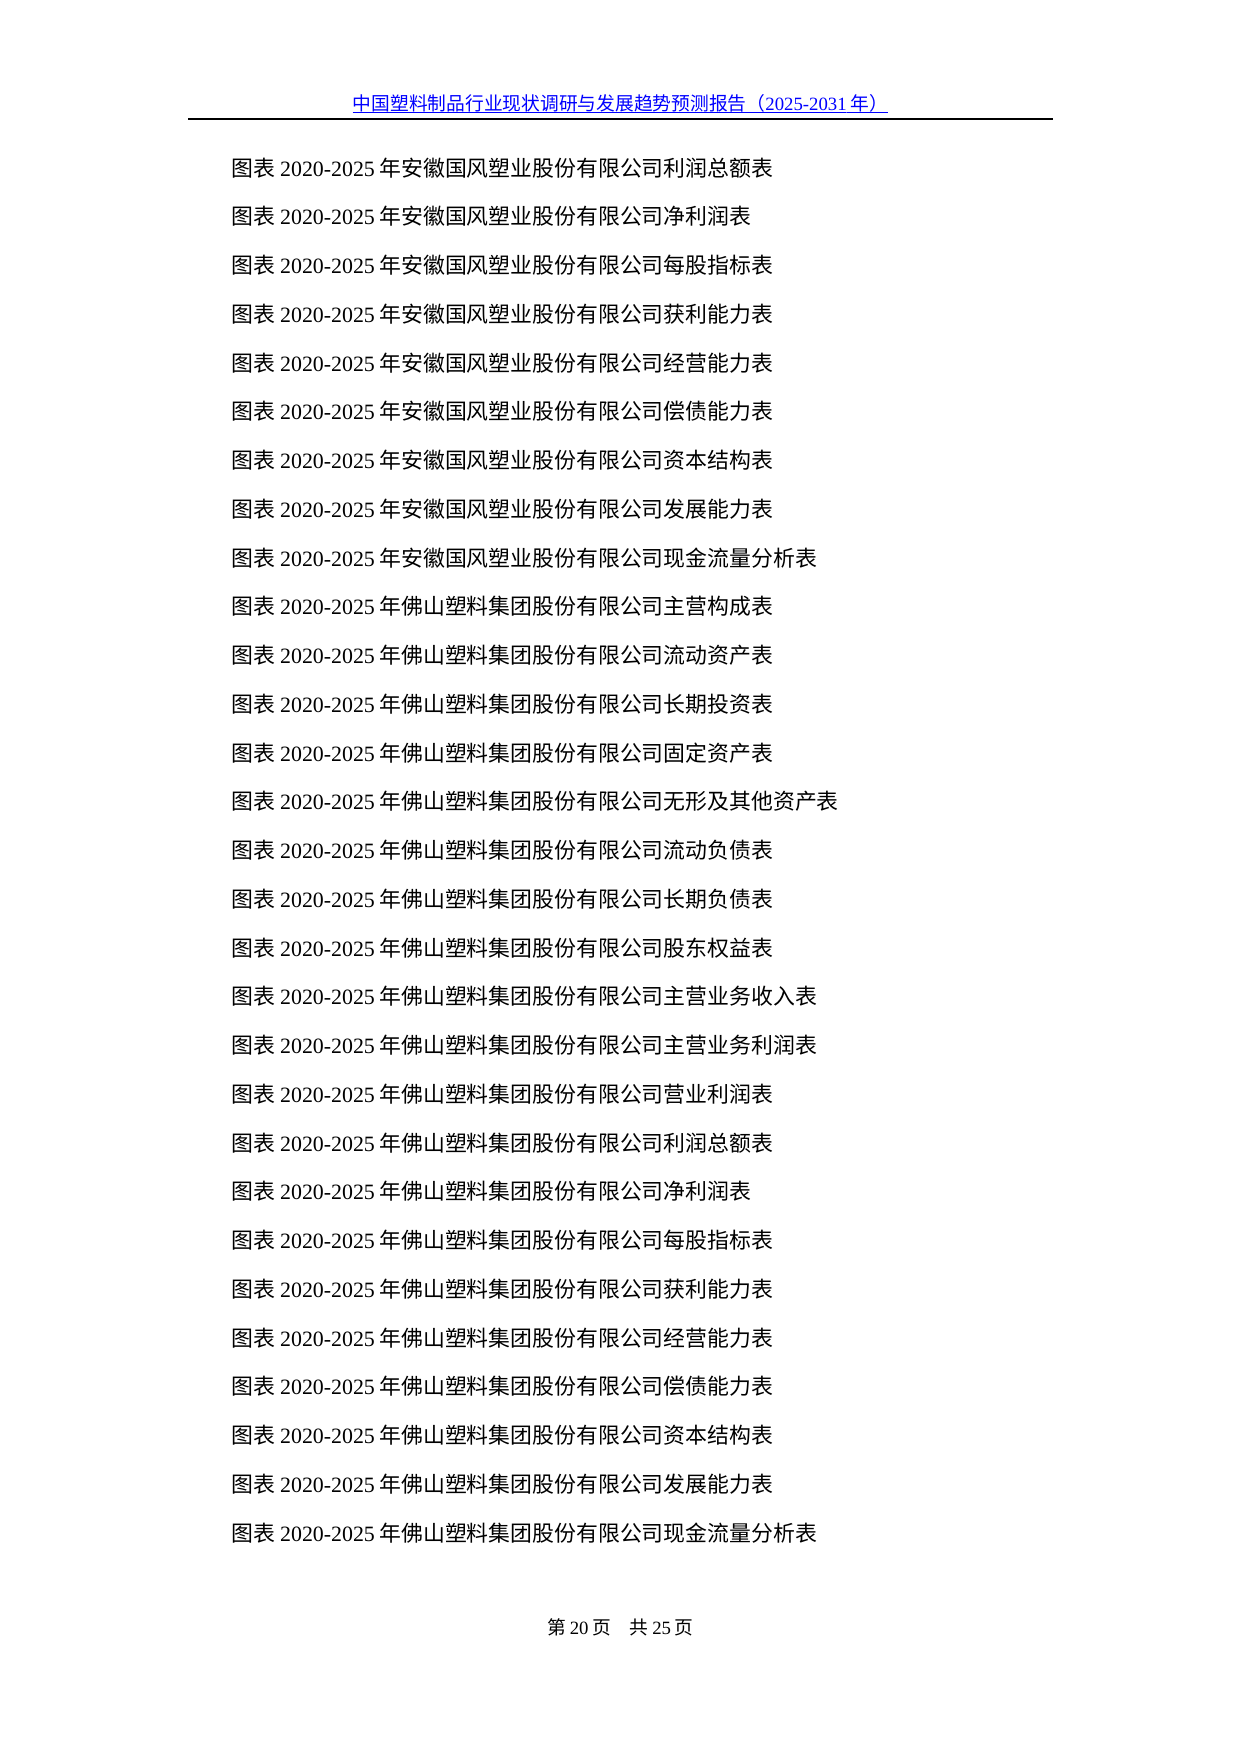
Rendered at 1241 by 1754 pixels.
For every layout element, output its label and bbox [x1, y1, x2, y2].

text [187, 150, 1053, 1548]
